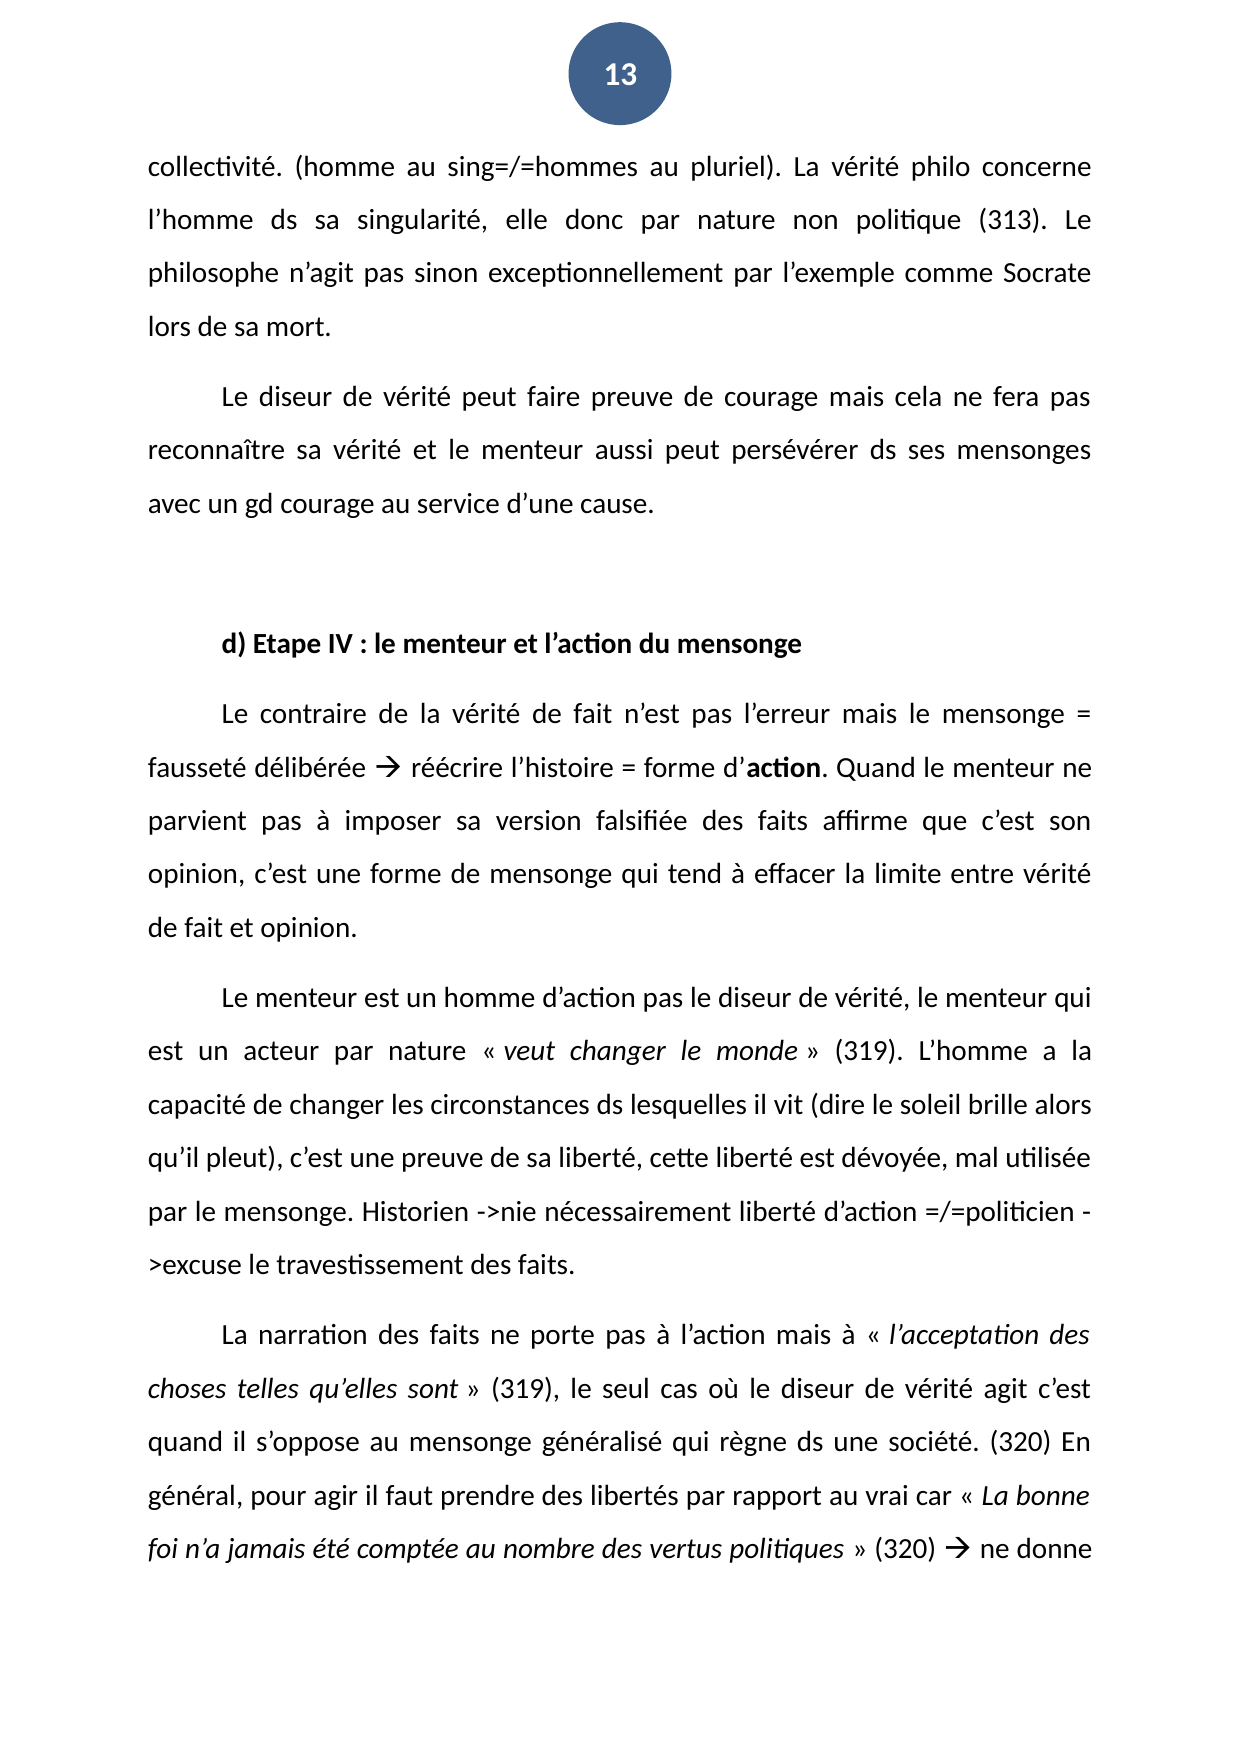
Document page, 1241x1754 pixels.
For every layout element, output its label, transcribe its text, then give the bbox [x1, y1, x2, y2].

text d) Etape IV : le menteur et l’action du mensonge [148, 625, 1093, 661]
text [148, 148, 1093, 343]
text Le menteur est un homme d’action pas le diseur de vérité, le menteur qui est un acteur par nature « veut changer le monde » (319). L’homme a la capacité de changer les circonstances ds lesquelles il vit (dire le soleil brille alors qu’il pleut), c’est une preuve de sa liberté, cette liberté est dévoyée, mal utilisée par le mensonge. Historien ->nie nécessairement liberté d’action =/=politicien ->excuse le travestissement des faits. [148, 979, 1093, 1282]
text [148, 1316, 1093, 1566]
text Le diseur de vérité peut faire preuve de courage mais cela ne fera pas reconnaître sa vérité et le menteur aussi peut persévérer ds ses mensonges avec un gd courage au service d’une cause. [148, 378, 1093, 521]
text Le contraire de la vérité de fait n’est pas l’erreur mais le mensonge = fausseté délibérée réécrire l’histoire = forme d’action. Quand le menteur ne parvient pas à imposer sa version falsifiée des faits affirme que c’est son opinion, c’est une forme de mensonge qui tend à effacer la limite entre vérité de fait et opinion. [148, 695, 1093, 944]
